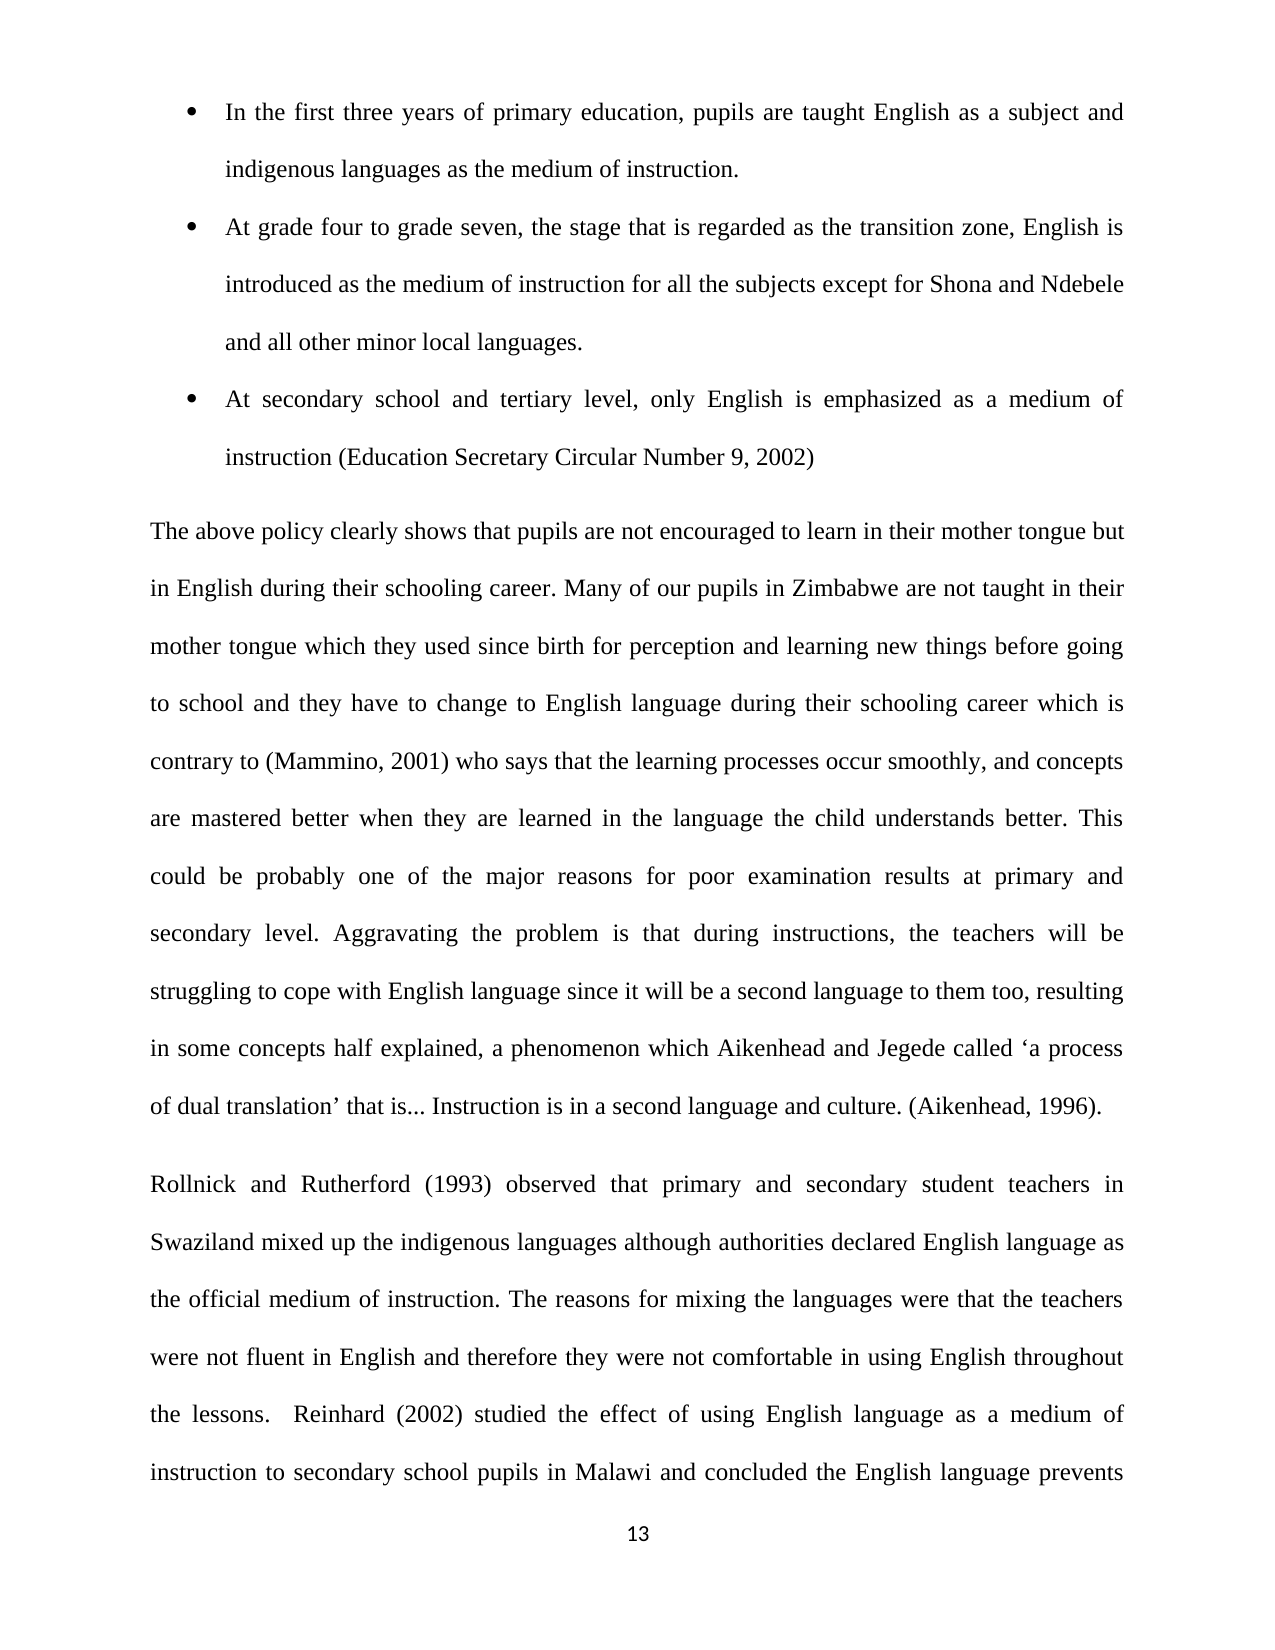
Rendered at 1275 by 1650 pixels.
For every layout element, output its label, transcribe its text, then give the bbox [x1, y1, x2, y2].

list At grade four to grade seven, the stage that is regarded as the transition zone, English is introduced as the medium of instruction for all the subjects except for Shona and Ndebele and all other minor local languages. [187, 212, 1125, 355]
list At secondary school and tertiary level, only English is emphasized as a medium of instruction (Education Secretary Circular Number 9, 2002) [187, 384, 1125, 470]
text The above policy clearly shows that pupils are not encouraged to learn in their mother tongue but in English during their schooling career. Many of our pupils in Zimbabwe are not taught in their mother tongue which they used since birth for perception and learning new things before going to school and they have to change to English language during their schooling career which is contrary to (Mammino, 2001) who says that the learning processes occur smoothly, and concepts are mastered better when they are learned in the language the child understands better. This could be probably one of the major reasons for poor examination results at primary and secondary level. Aggravating the problem is that during instructions, the teachers will be struggling to cope with English language since it will be a second language to them too, resulting in some concepts half explained, a phenomenon which Aikenhead and Jegede called ‘a process of dual translation’ that is... Instruction is in a second language and culture. (Aikenhead, 1996). [150, 516, 1125, 1119]
list In the first three years of primary education, pupils are taught English as a subject and indigenous languages as the medium of instruction. [187, 97, 1125, 183]
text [150, 1169, 1125, 1485]
